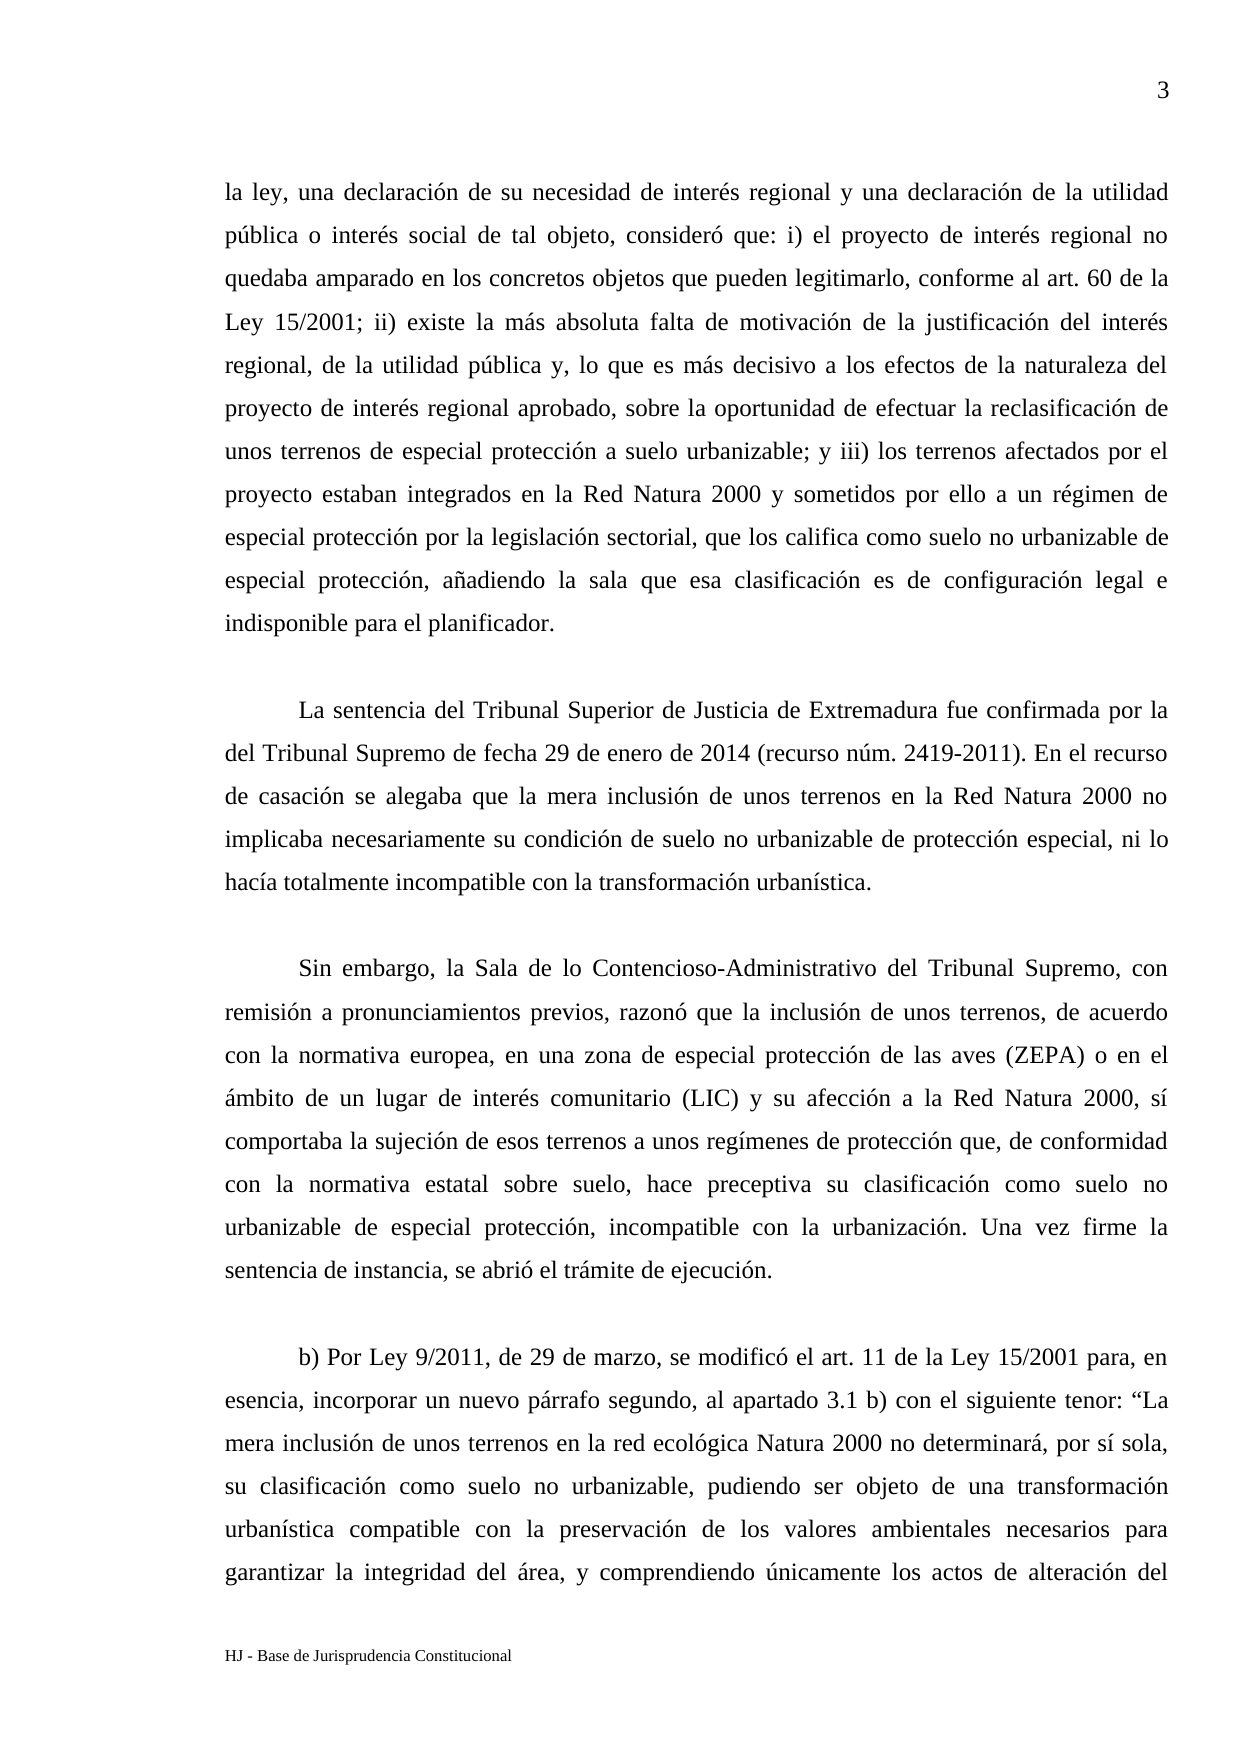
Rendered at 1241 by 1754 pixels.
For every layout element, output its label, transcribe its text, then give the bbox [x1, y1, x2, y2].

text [224, 177, 1169, 637]
text La sentencia del Tribunal Superior de Justicia de Extremadura fue confirmada por la del Tribunal Supremo de fecha 29 de enero de 2014 (recurso núm. 2419-2011). En el recurso de casación se alegaba que la mera inclusión de unos terrenos en la Red Natura 2000 no implicaba necesariamente su condición de suelo no urbanizable de protección especial, ni lo hacía totalmente incompatible con la transformación urbanística. [224, 695, 1169, 896]
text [224, 1342, 1169, 1586]
text Sin embargo, la Sala de lo Contencioso-Administrativo del Tribunal Supremo, con remisión a pronunciamientos previos, razonó que la inclusión de unos terrenos, de acuerdo con la normativa europea, en una zona de especial protección de las aves (ZEPA) o en el ámbito de un lugar de interés comunitario (LIC) y su afección a la Red Natura 2000, sí comportaba la sujeción de esos terrenos a unos regímenes de protección que, de conformidad con la normativa estatal sobre suelo, hace preceptiva su clasificación como suelo no urbanizable de especial protección, incompatible con la urbanización. Una vez firme la sentencia de instancia, se abrió el trámite de ejecución. [224, 953, 1169, 1284]
